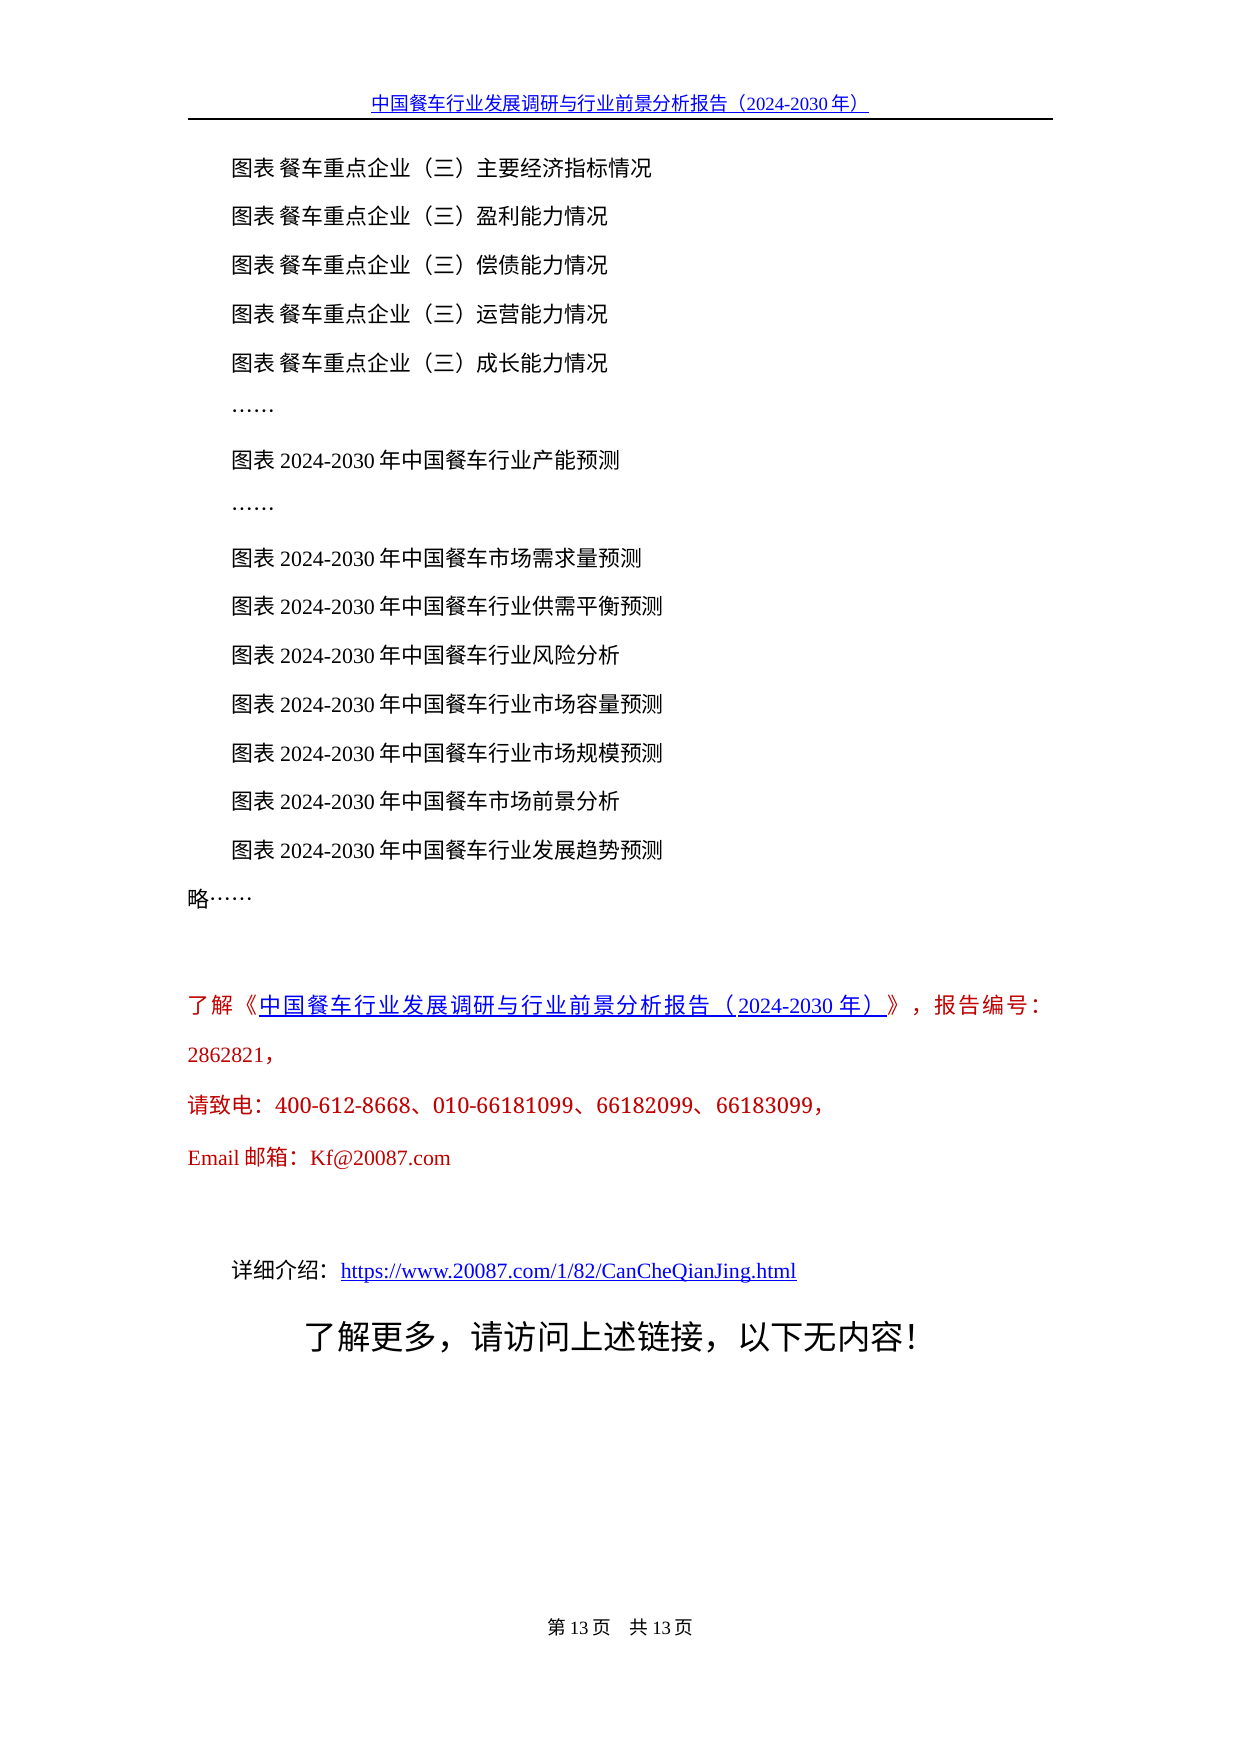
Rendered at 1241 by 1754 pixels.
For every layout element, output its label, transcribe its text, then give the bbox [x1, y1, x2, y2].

text 请致电：400-612-8668、010-66181099、66182099、66183099， [187, 1088, 1053, 1121]
title 了解更多，请访问上述链接，以下无内容！ [187, 1303, 1053, 1368]
text Email邮箱：Kf@20087.com [187, 1140, 1053, 1172]
text 详细介绍：https://www.20087.com/1/82/CanCheQianJing.html [187, 1253, 1053, 1285]
text 了解《中国餐车行业发展调研与行业前景分析报告（2024-2030年）》，报告编号：2862821， [187, 988, 1053, 1069]
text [187, 150, 1053, 914]
